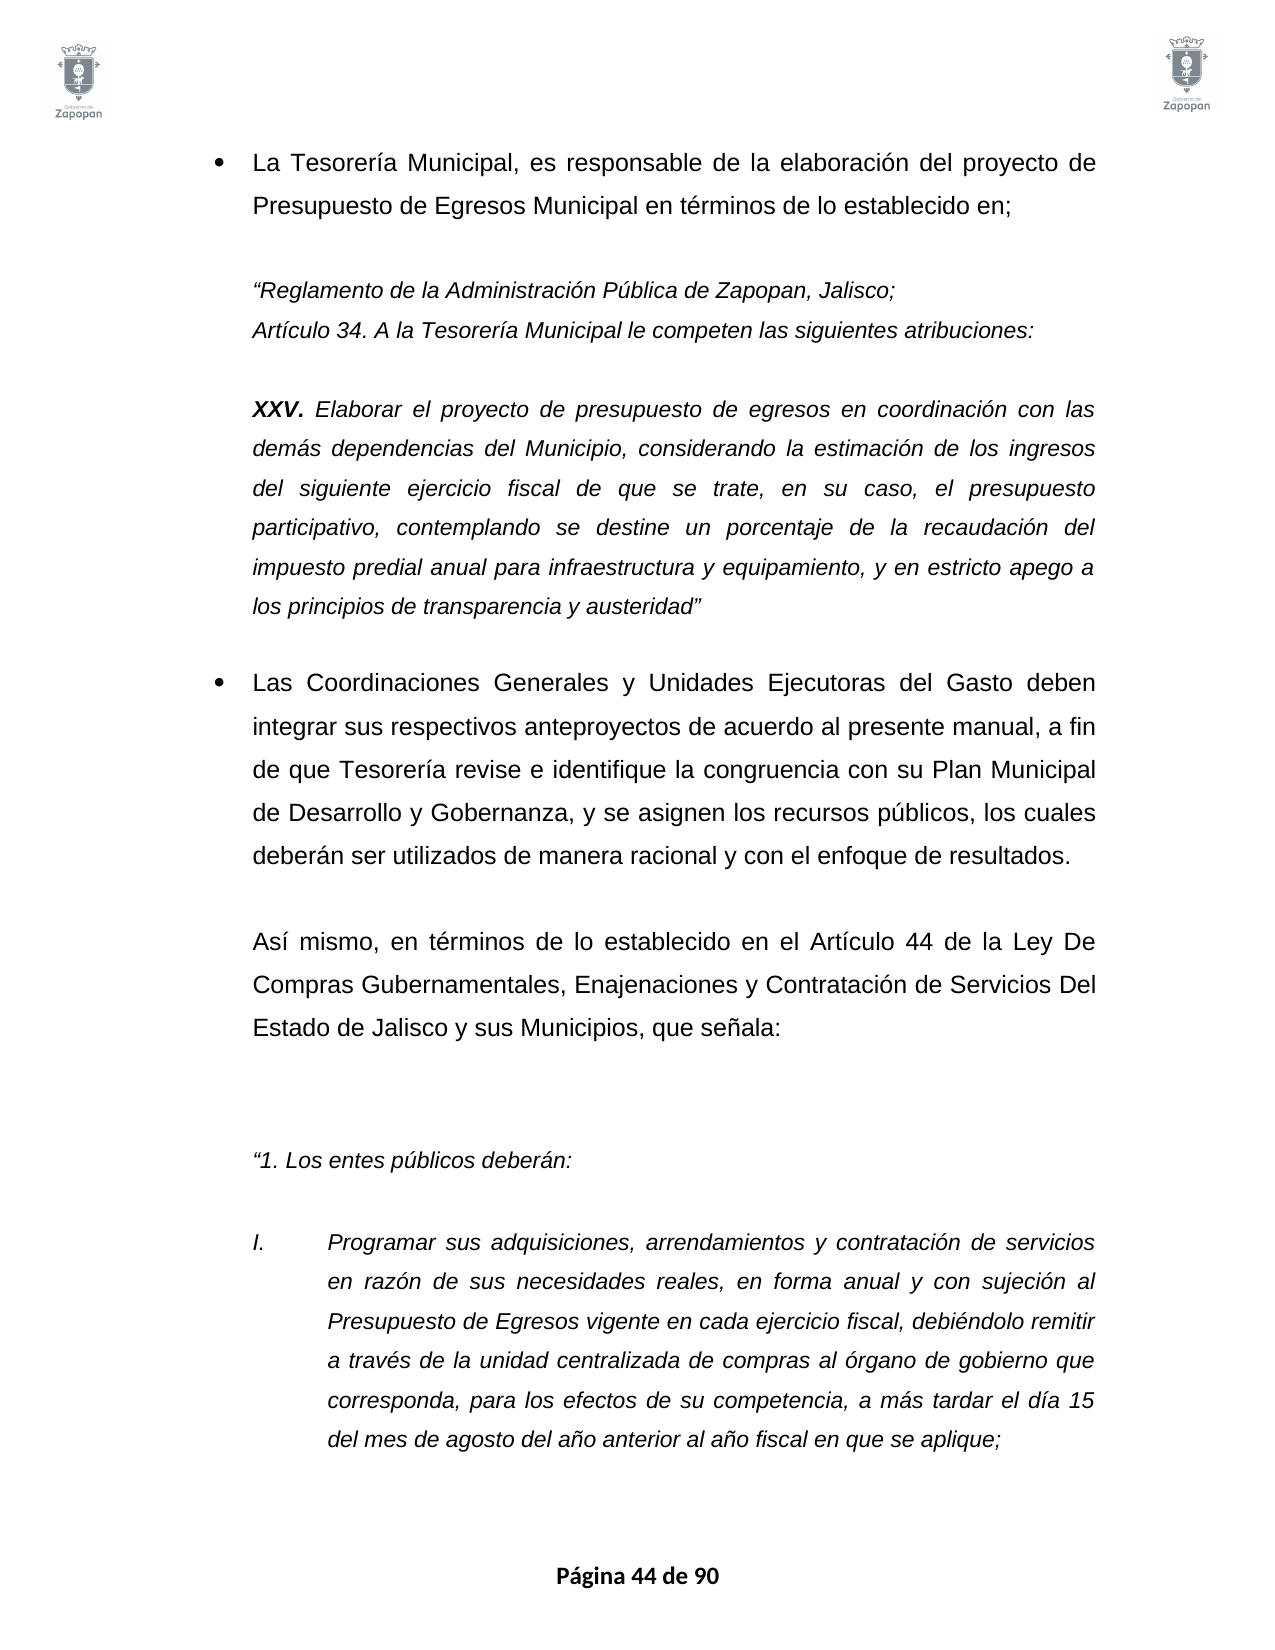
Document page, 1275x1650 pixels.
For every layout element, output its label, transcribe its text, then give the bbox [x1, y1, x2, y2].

list “1. Los entes públicos deberán: [252, 1147, 1098, 1174]
list Programar sus adquisiciones, arrendamientos y contratación de servicios en razón de sus necesidades reales, en forma anual y con sujeción al Presupuesto de Egresos vigente en cada ejercicio fiscal, debiéndolo remitir a través de la unidad centralizada de compras al órgano de gobierno que corresponda, para los efectos de su competencia, a más tardar el día 15 del mes de agosto del año anterior al año fiscal en que se aplique; [252, 1229, 1098, 1453]
list “Reglamento de la Administración Pública de Zapopan, Jalisco; [252, 277, 1098, 303]
list Así mismo, en términos de lo establecido en el Artículo 44 de la Ley De Compras Gubernamentales, Enajenaciones y Contratación de Servicios Del Estado de Jalisco y sus Municipios, que señala: [252, 927, 1098, 1042]
list XXV. Elaborar el proyecto de presupuesto de egresos en coordinación con las demás dependencias del Municipio, considerando la estimación de los ingresos del siguiente ejercicio fiscal de que se trate, en su caso, el presupuesto participativo, contemplando se destine un porcentaje de la recaudación del impuesto predial anual para infraestructura y equipamiento, y en estricto apego a los principios de transparencia y austeridad” [252, 396, 1098, 619]
list Las Coordinaciones Generales y Unidades Ejecutoras del Gasto deben integrar sus respectivos anteproyectos de acuerdo al presente manual, a fin de que Tesorería revise e identifique la congruencia con su Plan Municipal de Desarrollo y Gobernanza, y se asignen los recursos públicos, los cuales deberán ser utilizados de manera racional y con el enfoque de resultados. [215, 668, 1098, 870]
picture [1150, 34, 1223, 114]
list La Tesorería Municipal, es responsable de la elaboración del proyecto de Presupuesto de Egresos Municipal en términos de lo establecido en; [215, 148, 1098, 219]
list Artículo 34. A la Tesorería Municipal le competen las siguientes atribuciones: [252, 317, 1098, 343]
picture [42, 42, 114, 122]
